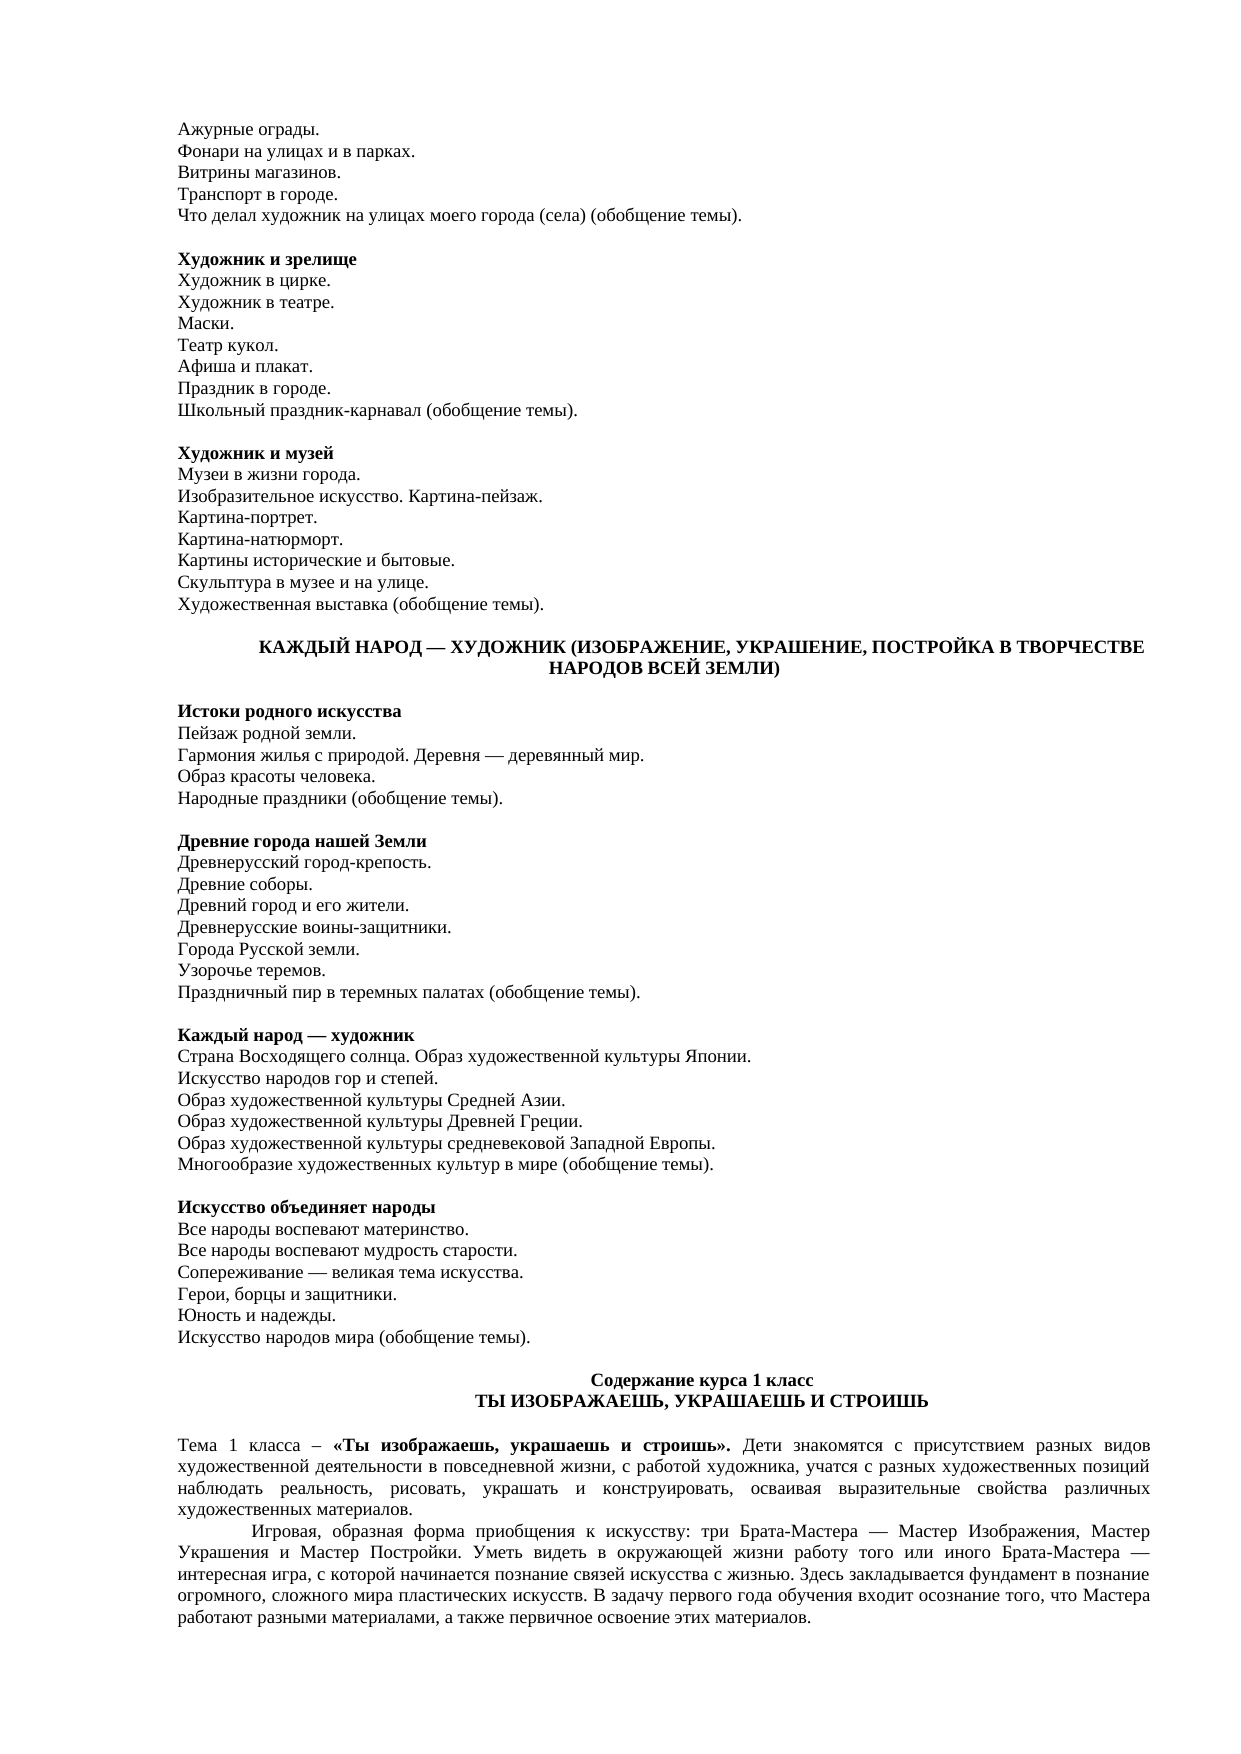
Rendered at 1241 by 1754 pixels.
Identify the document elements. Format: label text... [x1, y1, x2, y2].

text Игровая, образная форма приобщения к искусству: три Брата-Мастера — Мастер Изображения, Мастер Украшения и Мастер Постройки. Уметь видеть в окружающей жизни работу того или иного Брата-Мастера — интересная игра, с которой начинается познание связей искусства с жизнью. Здесь закладывается фундамент в познание огромного, сложного мира пластических искусств. В задачу первого года обучения входит осознание того, что Мастера работают разными материалами, а также первичное освоение этих материалов. [177, 1520, 1152, 1627]
text Древнерусские воины-защитники. [177, 916, 1152, 937]
text Народные праздники (обобщение темы). [177, 787, 1152, 808]
text Образ художественной культуры Средней Азии. [177, 1088, 1152, 1110]
text Искусство народов гор и степей. [177, 1067, 1152, 1088]
text Художник в театре. [177, 291, 1152, 312]
text Содержание курса 1 класс [177, 1369, 1152, 1390]
text Образ красоты человека. [177, 765, 1152, 787]
text Ажурные ограды. [177, 118, 1152, 140]
text Все народы воспевают материнство. [177, 1218, 1152, 1239]
text Все народы воспевают мудрость старости. [177, 1239, 1152, 1261]
text Тема 1 класса – «Ты изображаешь, украшаешь и строишь». Дети знакомятся с присутствием разных видов художественной деятельности в повседневной жизни, с работой художника, учатся с разных художественных позиций наблюдать реальность, рисовать, украшать и конструировать, осваивая выразительные свойства различных художественных материалов. [177, 1433, 1152, 1520]
text Искусство объединяет народы [177, 1196, 1152, 1218]
text Витрины магазинов. [177, 161, 1152, 183]
text Образ художественной культуры средневековой Западной Европы. [177, 1132, 1152, 1153]
text Истоки родного искусства [177, 700, 1152, 722]
text Юность и надежды. [177, 1304, 1152, 1326]
text Древние соборы. [177, 873, 1152, 894]
text Многообразие художественных культур в мире (обобщение темы). [177, 1153, 1152, 1175]
text Художник и музей [177, 442, 1152, 463]
text Древний город и его жители. [177, 894, 1152, 916]
text КАЖДЫЙ НАРОД — ХУДОЖНИК (ИЗОБРАЖЕНИЕ, УКРАШЕНИЕ, ПОСТРОЙКА В ТВОРЧЕСТВЕ НАРОДОВ ВСЕЙ ЗЕМЛИ) [177, 636, 1152, 679]
text Картины исторические и бытовые. [177, 549, 1152, 571]
text Узорочье теремов. [177, 959, 1152, 981]
text Фонари на улицах и в парках. [177, 140, 1152, 161]
text Театр кукол. [177, 334, 1152, 355]
text Маски. [177, 312, 1152, 334]
text Художественная выставка (обобщение темы). [177, 592, 1152, 614]
text Изобразительное искусство. Картина-пейзаж. [177, 485, 1152, 506]
text Сопереживание — великая тема искусства. [177, 1261, 1152, 1282]
text Художник в цирке. [177, 269, 1152, 291]
text Скульптура в музее и на улице. [177, 571, 1152, 592]
text Картина-портрет. [177, 506, 1152, 528]
text Что делал художник на улицах моего города (села) (обобщение темы). [177, 204, 1152, 226]
text Музеи в жизни города. [177, 463, 1152, 485]
text Искусство народов мира (обобщение темы). [177, 1326, 1152, 1347]
text Афиша и плакат. [177, 355, 1152, 377]
text Школьный праздник-карнавал (обобщение темы). [177, 398, 1152, 420]
text Гармония жилья с природой. Деревня — деревянный мир. [177, 743, 1152, 765]
text Города Русской земли. [177, 937, 1152, 959]
text Образ художественной культуры Древней Греции. [177, 1110, 1152, 1132]
text Страна Восходящего солнца. Образ художественной культуры Японии. [177, 1045, 1152, 1067]
text Картина-натюрморт. [177, 528, 1152, 549]
text Каждый народ — художник [177, 1024, 1152, 1045]
text Праздничный пир в теремных палатах (обобщение темы). [177, 981, 1152, 1002]
text Транспорт в городе. [177, 183, 1152, 204]
text Древние города нашей Земли [177, 830, 1152, 851]
text Пейзаж родной земли. [177, 722, 1152, 743]
text Художник и зрелище [177, 247, 1152, 269]
text ТЫ ИЗОБРАЖАЕШЬ, УКРАШАЕШЬ И СТРОИШЬ [177, 1390, 1152, 1412]
text Герои, борцы и защитники. [177, 1282, 1152, 1304]
text Праздник в городе. [177, 377, 1152, 398]
text Древнерусский город-крепость. [177, 851, 1152, 873]
